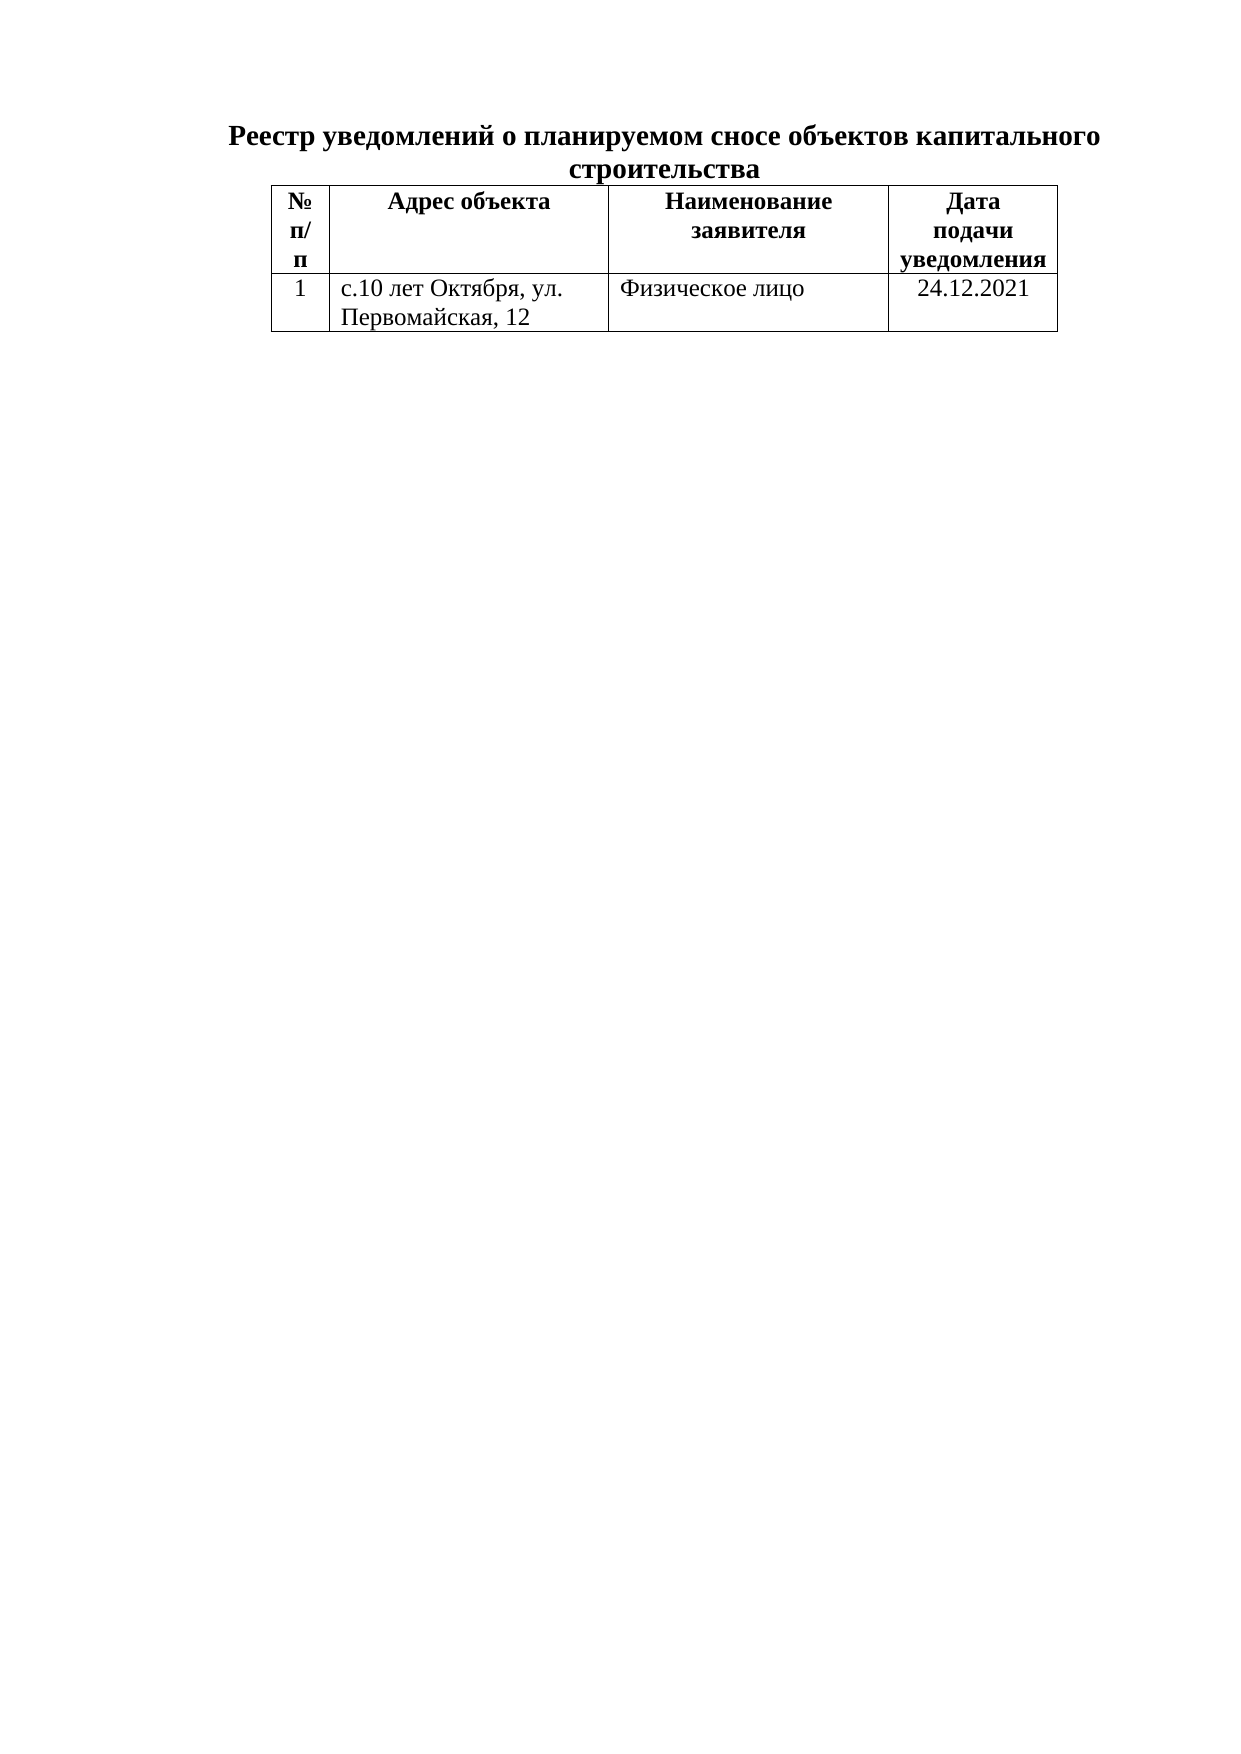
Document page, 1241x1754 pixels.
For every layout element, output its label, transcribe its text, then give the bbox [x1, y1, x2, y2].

table_cell с.10 лет Октября, ул. Первомайская, 12 [330, 274, 608, 331]
table_cell Физическое лицо [609, 274, 888, 331]
table_cell 24.12.2021 [889, 274, 1057, 331]
table_header Адрес объекта [330, 186, 608, 272]
text Реестр уведомлений о планируемом сносе объектов капитального строительства [177, 118, 1152, 185]
table_header Наименование заявителя [609, 186, 888, 272]
table_cell 1 [272, 274, 329, 331]
table_header № п/п [272, 186, 329, 272]
table_header Дата подачи уведомления [889, 186, 1057, 272]
